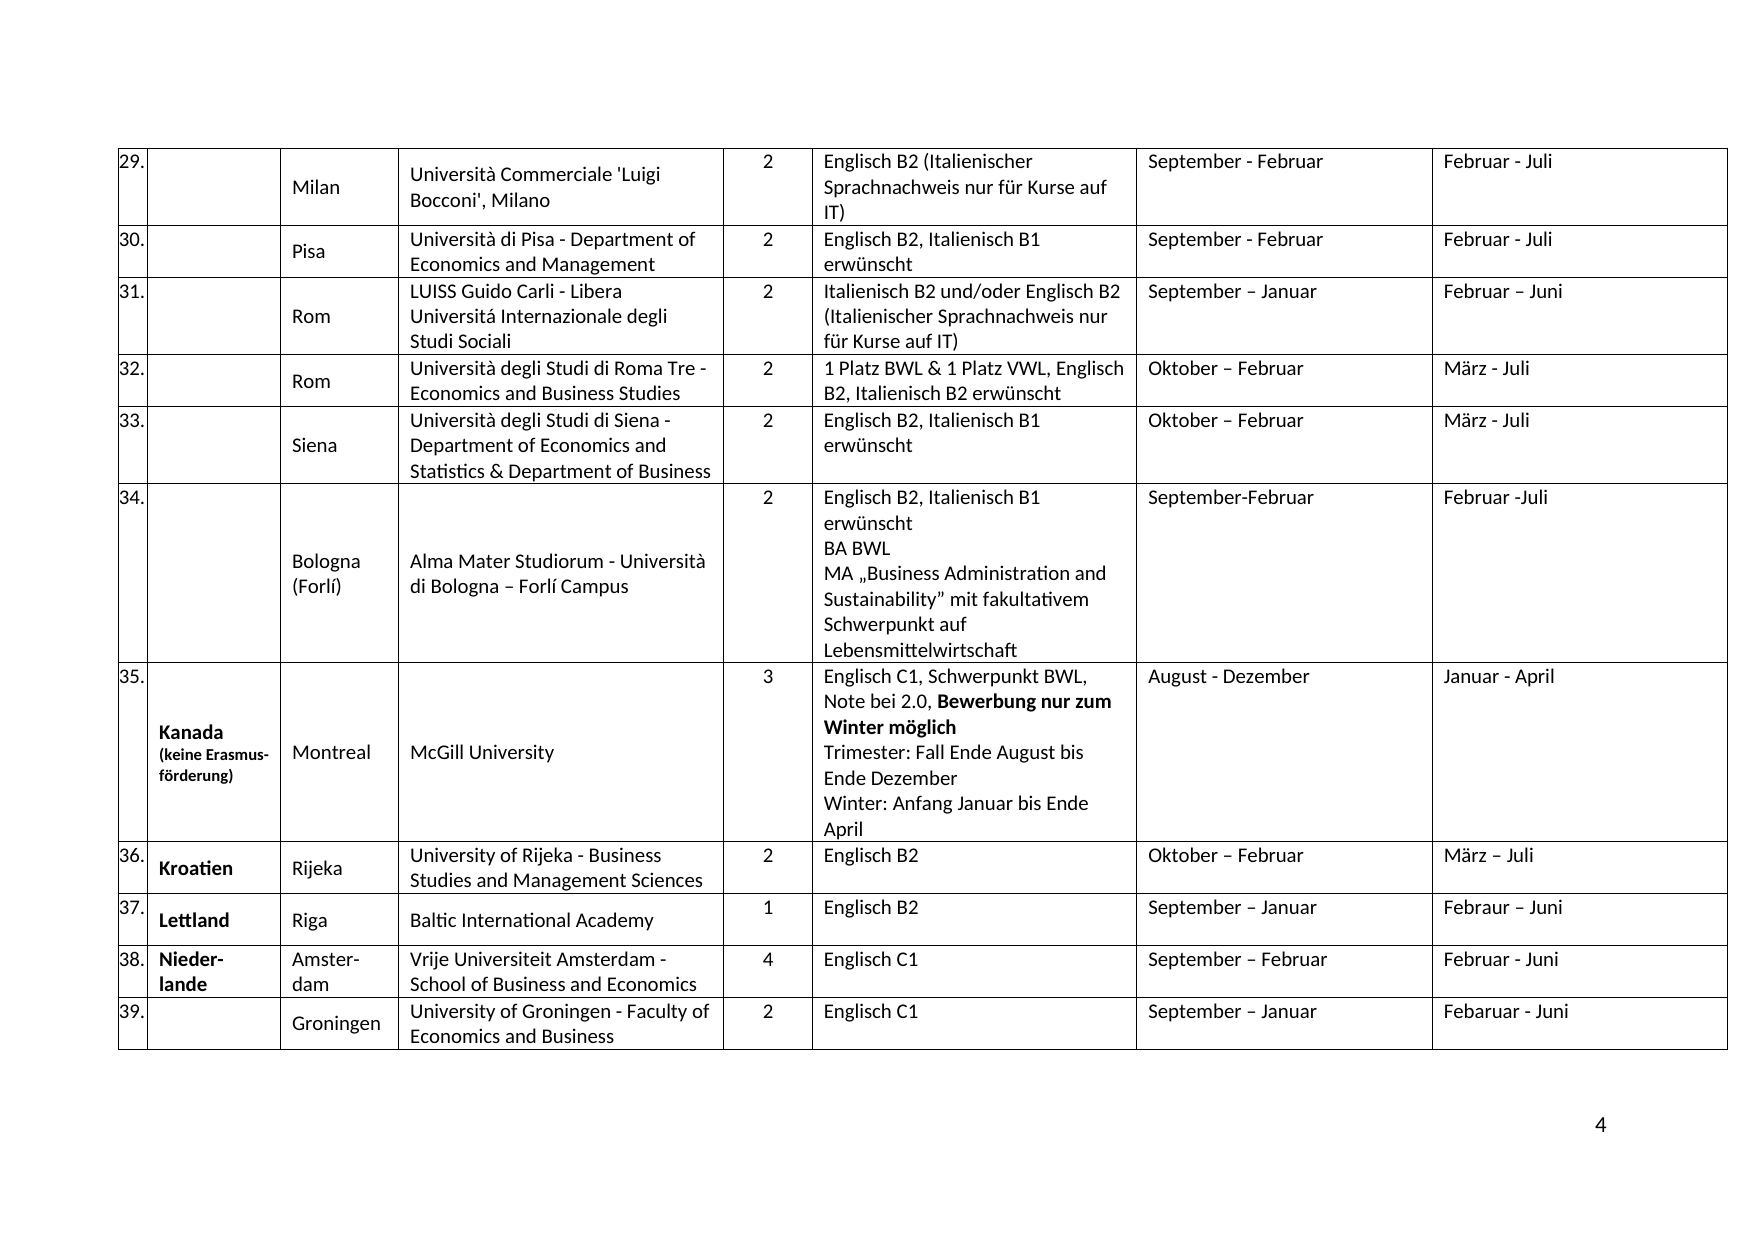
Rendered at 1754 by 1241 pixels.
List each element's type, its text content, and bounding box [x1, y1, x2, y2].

table_cell Riga [281, 894, 398, 945]
table_cell Englisch C1 [813, 998, 1136, 1049]
table_cell [148, 484, 280, 662]
table_cell Februar – Juni [1433, 278, 1727, 354]
table_cell [119, 355, 147, 406]
table_cell Italienisch B2 und/oder Englisch B2 (Italienischer Sprachnachweis nur für Kurse auf IT) [813, 278, 1136, 354]
table_cell Rijeka [281, 842, 398, 893]
table_cell Università degli Studi di Siena - Department of Economics and Statistics & Department of Business [399, 407, 723, 483]
table_cell LUISS Guido Carli - Libera Universitá Internazionale degli Studi Sociali [399, 278, 723, 354]
table_cell 2 [724, 407, 812, 483]
table_cell [148, 278, 280, 354]
table_cell Lettland [148, 894, 280, 945]
table_cell Groningen [281, 998, 398, 1049]
table_cell Montreal [281, 663, 398, 841]
table_cell Englisch B2, Italienisch B1 erwünscht BA BWL MA „Business Administration and Sustainability” mit fakultativem Schwerpunkt auf Lebensmittelwirtschaft [813, 484, 1136, 662]
table_cell September – Januar [1137, 894, 1432, 945]
table_cell [148, 355, 280, 406]
table_cell [119, 998, 147, 1049]
table_cell Università di Pisa - Department of Economics and Management [399, 226, 723, 277]
table_cell September – Januar [1137, 998, 1432, 1049]
table_cell Febraur – Juni [1433, 894, 1727, 945]
table_cell Pisa [281, 226, 398, 277]
table_cell University of Groningen - Faculty of Economics and Business [399, 998, 723, 1049]
table_cell Englisch C1, Schwerpunkt BWL, Note bei 2.0, Bewerbung nur zum Winter möglich Trimester: Fall Ende August bis Ende Dezember Winter: Anfang Januar bis Ende April [813, 663, 1136, 841]
table_cell 1 [724, 894, 812, 945]
table_cell 2 [724, 149, 812, 225]
table_cell Baltic International Academy [399, 894, 723, 945]
table_cell Kroatien [148, 842, 280, 893]
table_cell Bologna (Forlí) [281, 484, 398, 662]
table_cell [119, 278, 147, 354]
table_cell Università Commerciale 'Luigi Bocconi', Milano [399, 149, 723, 225]
table_cell Rom [281, 278, 398, 354]
table_cell Rom [281, 355, 398, 406]
table_cell 2 [724, 355, 812, 406]
table_cell [119, 149, 147, 225]
table_cell Januar - April [1433, 663, 1727, 841]
table_cell September – Januar [1137, 278, 1432, 354]
table_cell September - Februar [1137, 226, 1432, 277]
table_cell [119, 894, 147, 945]
table_cell Oktober – Februar [1137, 407, 1432, 483]
table_cell Nieder-lande [148, 946, 280, 997]
table_cell [119, 663, 147, 841]
table_cell [148, 226, 280, 277]
table_cell September-Februar [1137, 484, 1432, 662]
table_cell 2 [724, 226, 812, 277]
table_cell August - Dezember [1137, 663, 1432, 841]
table_cell [119, 946, 147, 997]
table_cell Englisch B2 (Italienischer Sprachnachweis nur für Kurse auf IT) [813, 149, 1136, 225]
table_cell Vrije Universiteit Amsterdam - School of Business and Economics [399, 946, 723, 997]
table_cell März - Juli [1433, 407, 1727, 483]
table_cell [148, 998, 280, 1049]
table_cell Febaruar - Juni [1433, 998, 1727, 1049]
table_cell 2 [724, 842, 812, 893]
table_cell McGill University [399, 663, 723, 841]
table_cell [119, 226, 147, 277]
table_cell 1 Platz BWL & 1 Platz VWL, Englisch B2, Italienisch B2 erwünscht [813, 355, 1136, 406]
table_cell [148, 407, 280, 483]
table_cell Siena [281, 407, 398, 483]
table_cell Università degli Studi di Roma Tre - Economics and Business Studies [399, 355, 723, 406]
table_cell Oktober – Februar [1137, 842, 1432, 893]
table_cell Englisch C1 [813, 946, 1136, 997]
table_cell 4 [724, 946, 812, 997]
table_cell März – Juli [1433, 842, 1727, 893]
table_cell Februar - Juni [1433, 946, 1727, 997]
table_cell University of Rijeka - Business Studies and Management Sciences [399, 842, 723, 893]
table_cell Amster-dam [281, 946, 398, 997]
table_cell 2 [724, 278, 812, 354]
table_cell Februar -Juli [1433, 484, 1727, 662]
table_cell 2 [724, 998, 812, 1049]
table_cell Februar - Juli [1433, 149, 1727, 225]
table_cell Englisch B2, Italienisch B1 erwünscht [813, 407, 1136, 483]
table_cell Alma Mater Studiorum - Università di Bologna – Forlí Campus [399, 484, 723, 662]
table_cell Englisch B2 [813, 894, 1136, 945]
table_cell Kanada (keine Erasmus-förderung) [148, 663, 280, 841]
table_cell 2 [724, 484, 812, 662]
table_cell Februar - Juli [1433, 226, 1727, 277]
table_cell Milan [281, 149, 398, 225]
table_cell September - Februar [1137, 149, 1432, 225]
table_cell [148, 149, 280, 225]
table_cell Englisch B2 [813, 842, 1136, 893]
table_cell Oktober – Februar [1137, 355, 1432, 406]
table_cell Englisch B2, Italienisch B1 erwünscht [813, 226, 1136, 277]
table_cell [119, 407, 147, 483]
table_cell [119, 842, 147, 893]
table_cell 3 [724, 663, 812, 841]
table_cell März - Juli [1433, 355, 1727, 406]
table_cell [119, 484, 147, 662]
table_cell September – Februar [1137, 946, 1432, 997]
